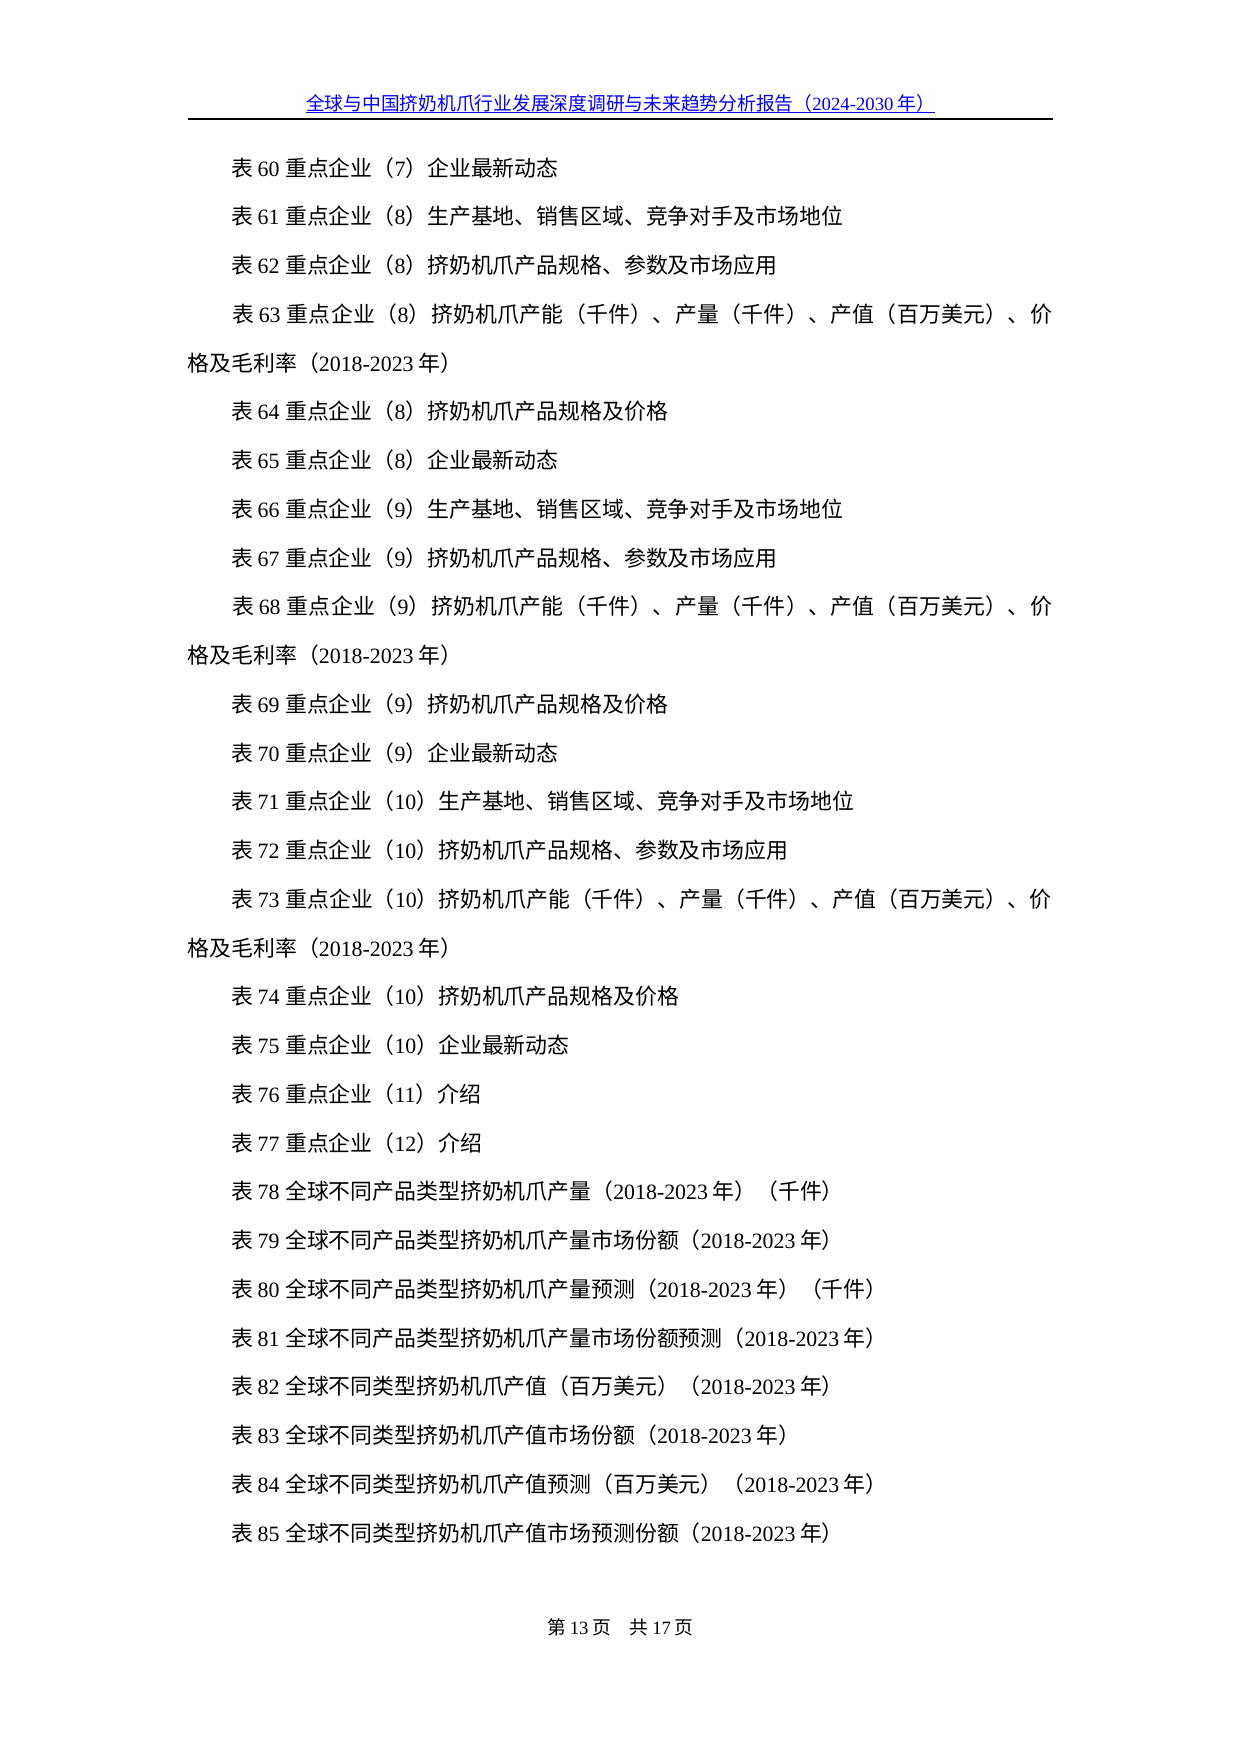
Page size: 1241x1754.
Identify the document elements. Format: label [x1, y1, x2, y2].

text [187, 150, 1053, 1548]
